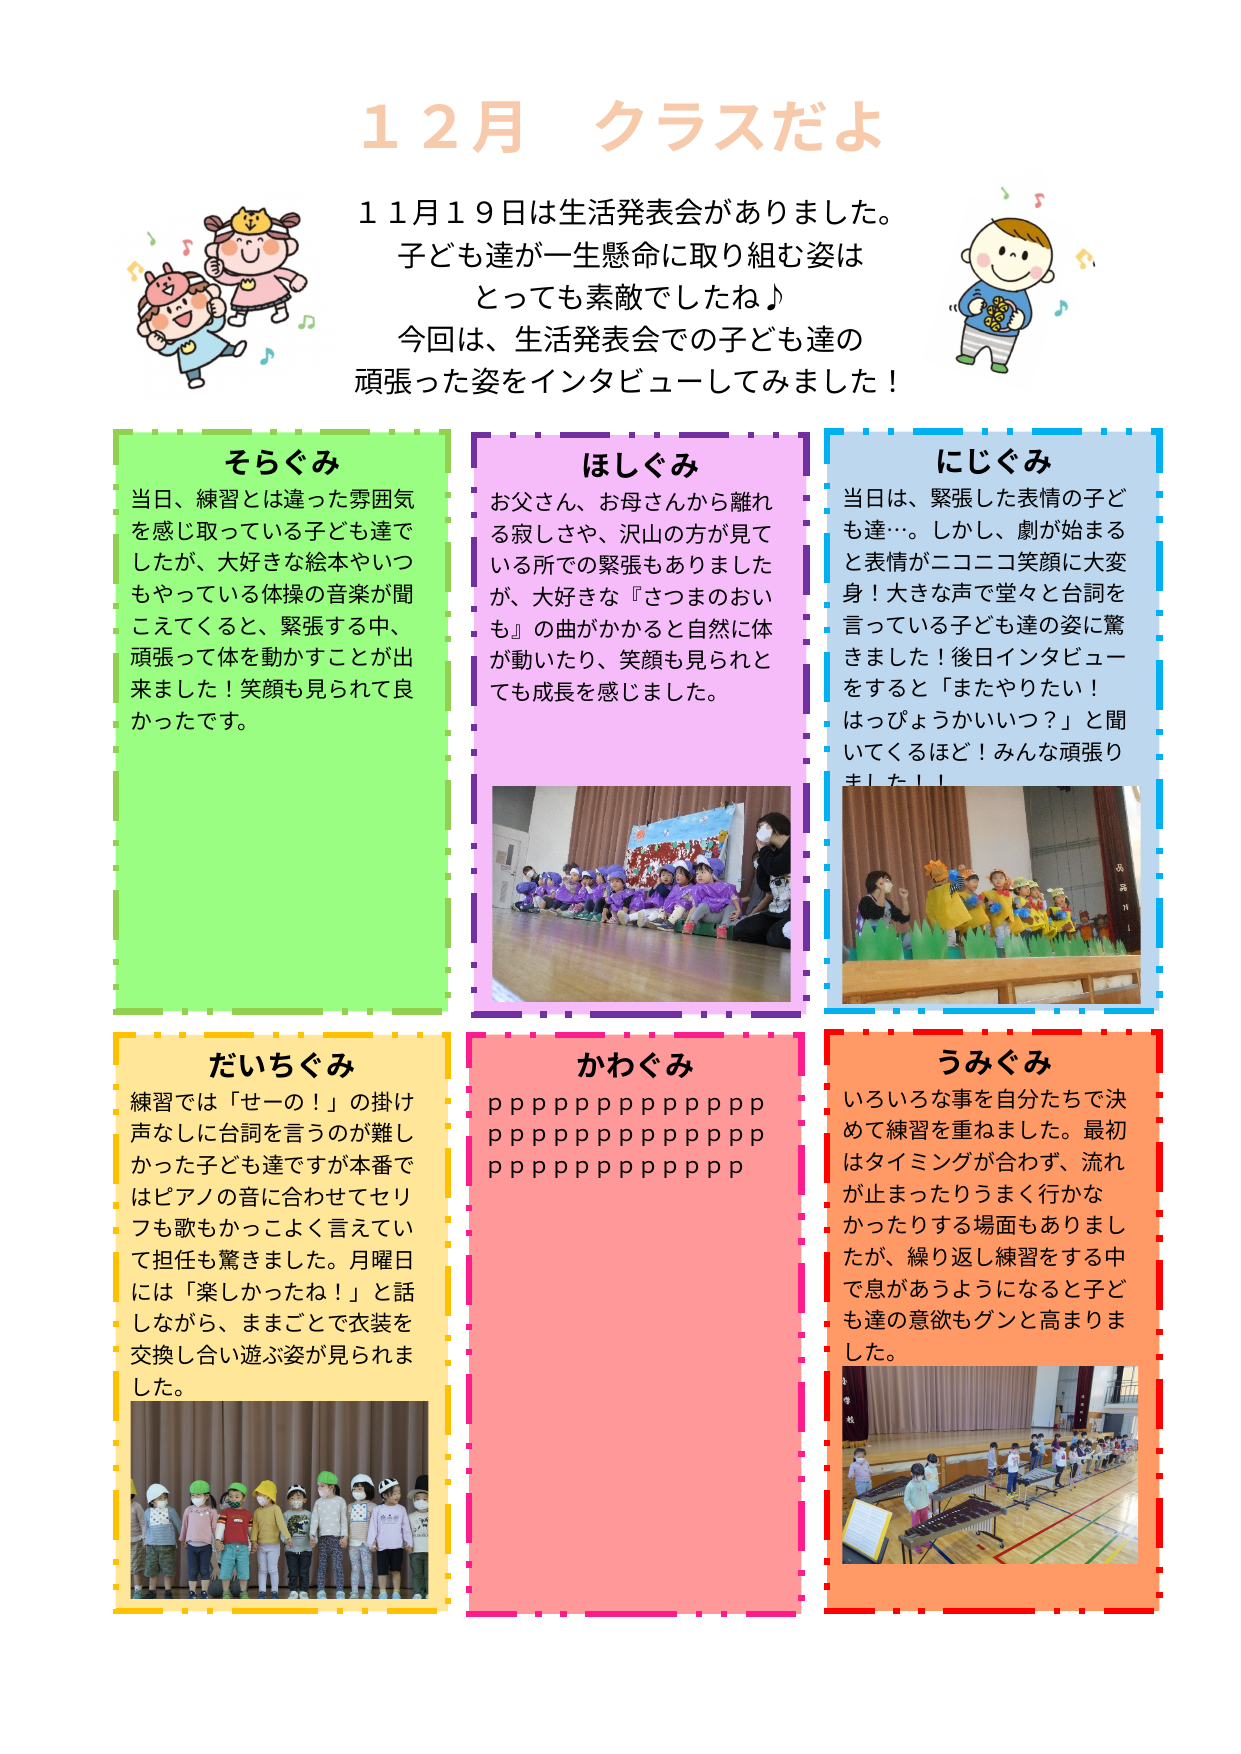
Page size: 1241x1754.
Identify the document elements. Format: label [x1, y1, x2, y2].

picture [492, 786, 791, 1002]
picture [842, 786, 1141, 1004]
picture [922, 167, 1096, 391]
picture [105, 184, 343, 408]
picture [130, 1401, 429, 1599]
picture [842, 1366, 1139, 1564]
